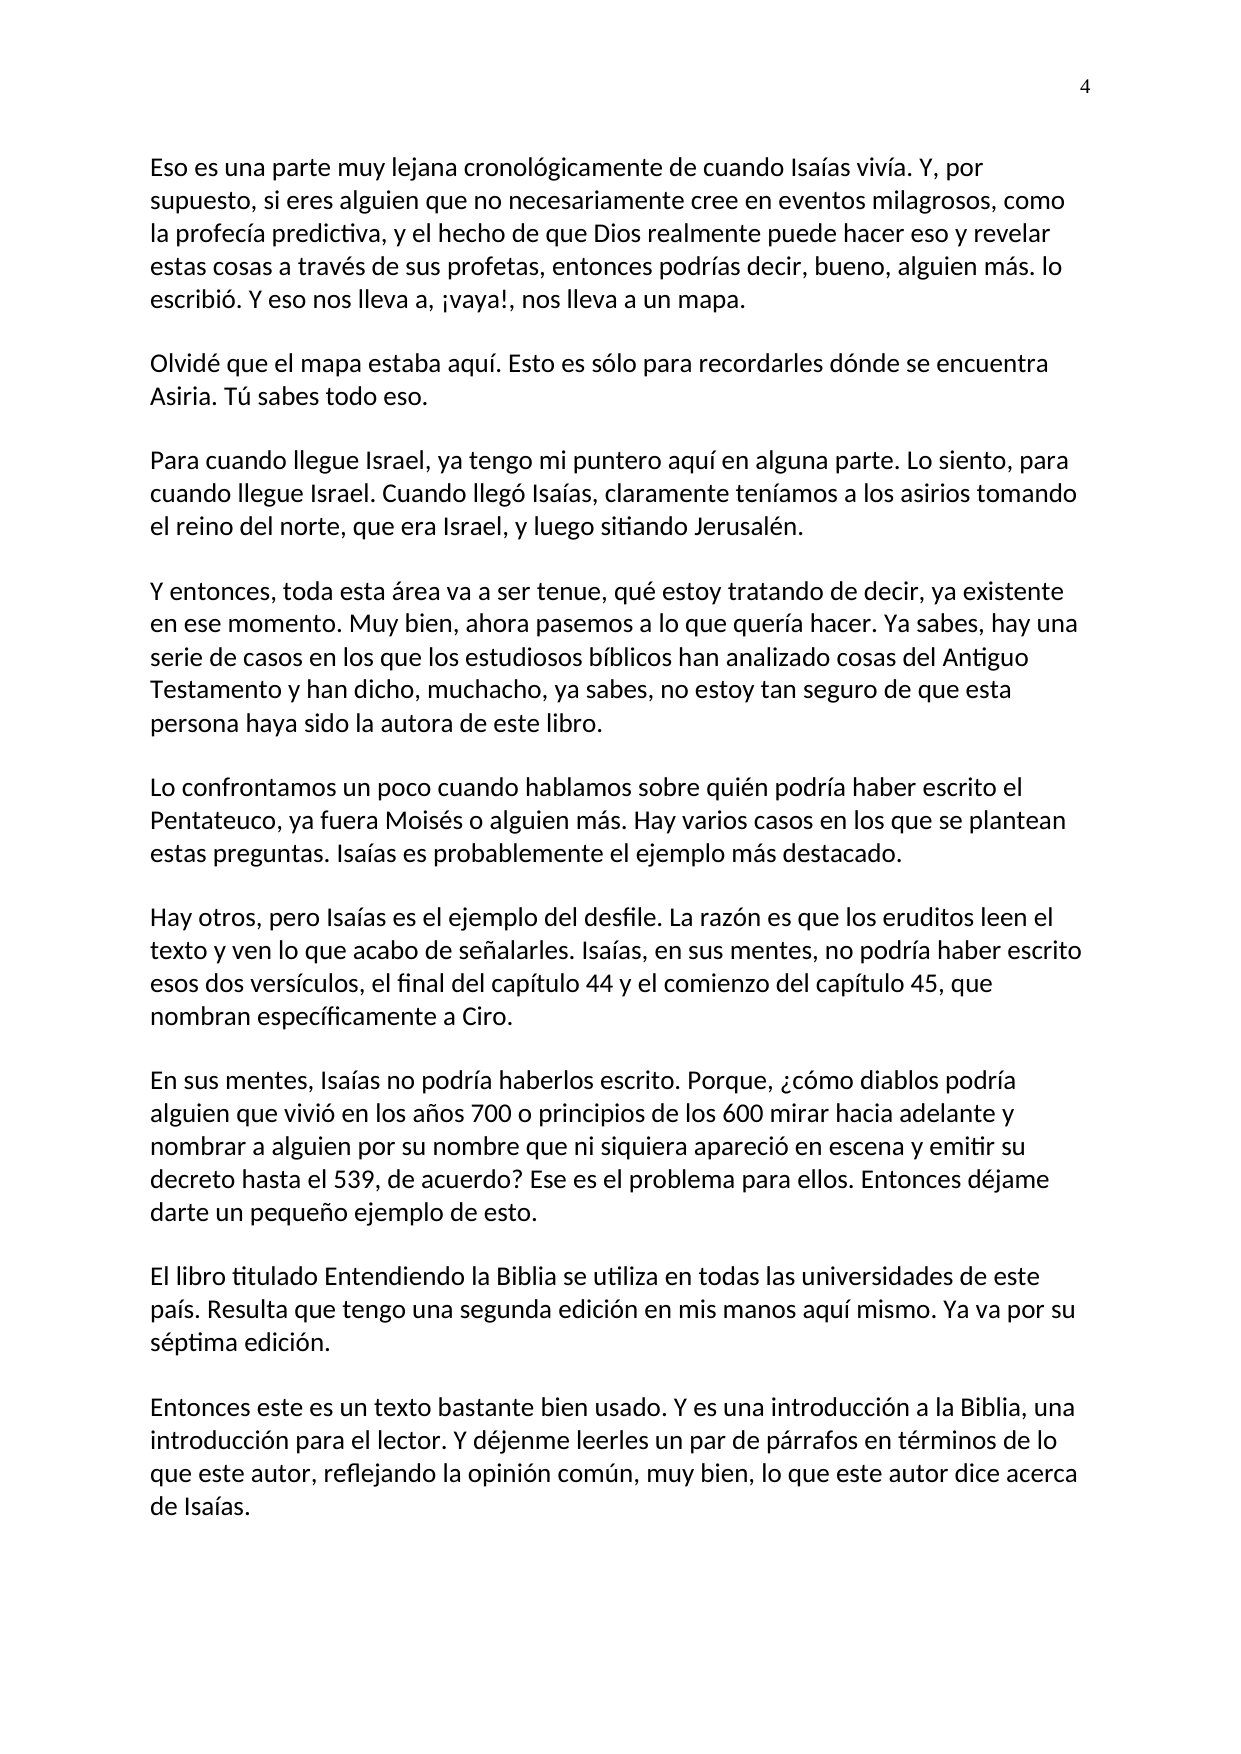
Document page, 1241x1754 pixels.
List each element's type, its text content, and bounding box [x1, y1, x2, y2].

text En sus mentes, Isaías no podría haberlos escrito. Porque, ¿cómo diablos podría alguien que vivió en los años 700 o principios de los 600 mirar hacia adelante y nombrar a alguien por su nombre que ni siquiera apareció en escena y emitir su decreto hasta el 539, de acuerdo? Ese es el problema para ellos. Entonces déjame darte un pequeño ejemplo de esto. [150, 1063, 1090, 1228]
text Hay otros, pero Isaías es el ejemplo del desfile. La razón es que los eruditos leen el texto y ven lo que acabo de señalarles. Isaías, en sus mentes, no podría haber escrito esos dos versículos, el final del capítulo 44 y el comienzo del capítulo 45, que nombran específicamente a Ciro. [150, 900, 1090, 1032]
text El libro titulado Entendiendo la Biblia se utiliza en todas las universidades de este país. Resulta que tengo una segunda edición en mis manos aquí mismo. Ya va por su séptima edición. [150, 1259, 1090, 1359]
text Eso es una parte muy lejana cronológicamente de cuando Isaías vivía. Y, por supuesto, si eres alguien que no necesariamente cree en eventos milagrosos, como la profecía predictiva, y el hecho de que Dios realmente puede hacer eso y revelar estas cosas a través de sus profetas, entonces podrías decir, bueno, alguien más. lo escribió. Y eso nos lleva a, ¡vaya!, nos lleva a un mapa. [150, 150, 1090, 315]
text Y entonces, toda esta área va a ser tenue, qué estoy tratando de decir, ya existente en ese momento. Muy bien, ahora pasemos a lo que quería hacer. Ya sabes, hay una serie de casos en los que los estudiosos bíblicos han analizado cosas del Antiguo Testamento y han dicho, muchacho, ya sabes, no estoy tan seguro de que esta persona haya sido la autora de este libro. [150, 574, 1090, 739]
text Entonces este es un texto bastante bien usado. Y es una introducción a la Biblia, una introducción para el lector. Y déjenme leerles un par de párrafos en términos de lo que este autor, reflejando la opinión común, muy bien, lo que este autor dice acerca de Isaías. [150, 1390, 1090, 1522]
text Lo confrontamos un poco cuando hablamos sobre quién podría haber escrito el Pentateuco, ya fuera Moisés o alguien más. Hay varios casos en los que se plantean estas preguntas. Isaías es probablemente el ejemplo más destacado. [150, 770, 1090, 869]
text Olvidé que el mapa estaba aquí. Esto es sólo para recordarles dónde se encuentra Asiria. Tú sabes todo eso. [150, 346, 1090, 412]
text Para cuando llegue Israel, ya tengo mi puntero aquí en alguna parte. Lo siento, para cuando llegue Israel. Cuando llegó Isaías, claramente teníamos a los asirios tomando el reino del norte, que era Israel, y luego sitiando Jerusalén. [150, 443, 1090, 542]
